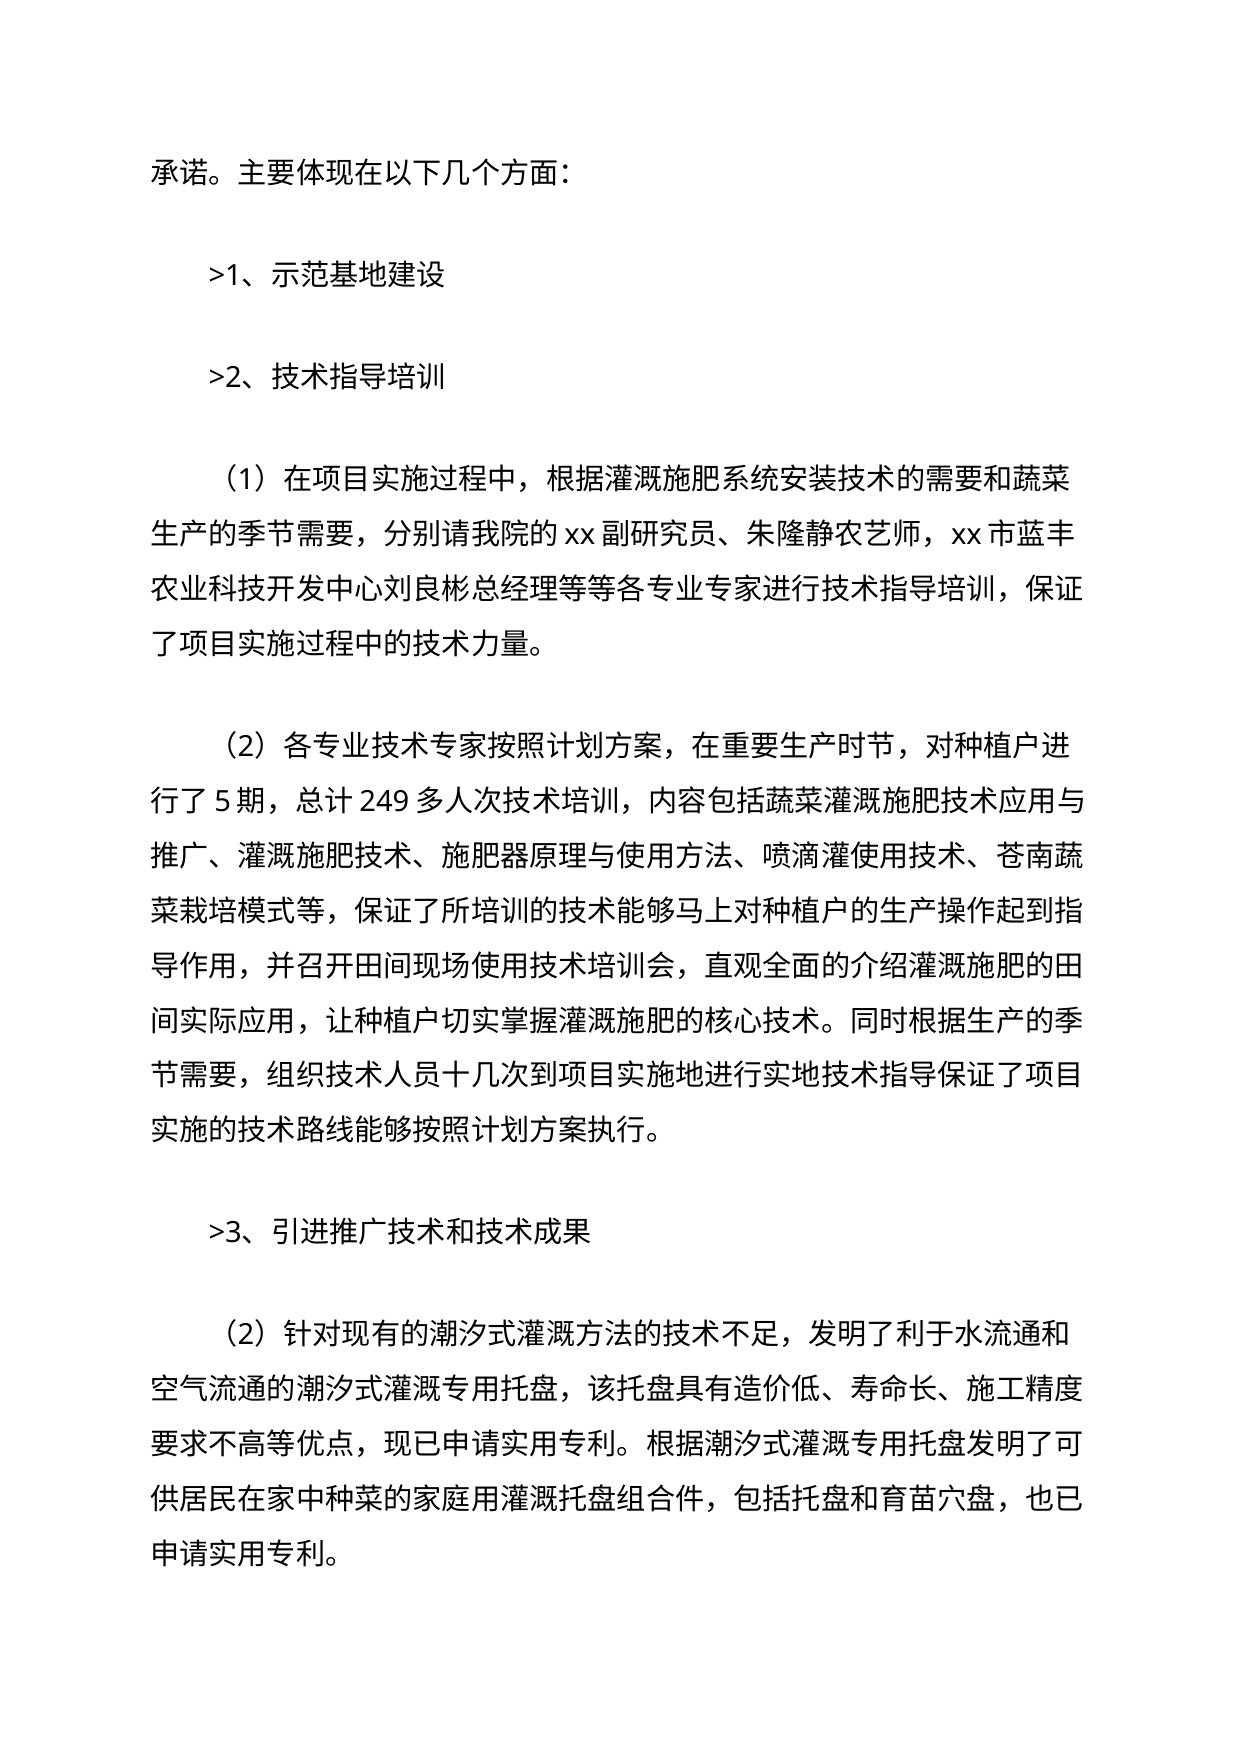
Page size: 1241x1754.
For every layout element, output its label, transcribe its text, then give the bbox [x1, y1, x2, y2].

text （1）在项目实施过程中，根据灌溉施肥系统安装技术的需要和蔬菜生产的季节需要，分别请我院的xx副研究员、朱隆静农艺师，xx市蓝丰农业科技开发中心刘良彬总经理等等各专业专家进行技术指导培训，保证了项目实施过程中的技术力量。 [150, 456, 1090, 663]
text >3、引进推广技术和技术成果 [150, 1209, 1090, 1251]
text >2、技术指导培训 [150, 354, 1090, 396]
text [150, 150, 1090, 192]
text （2）针对现有的潮汐式灌溉方法的技术不足，发明了利于水流通和空气流通的潮汐式灌溉专用托盘，该托盘具有造价低、寿命长、施工精度要求不高等优点，现已申请实用专利。根据潮汐式灌溉专用托盘发明了可供居民在家中种菜的家庭用灌溉托盘组合件，包括托盘和育苗穴盘，也已申请实用专利。 [150, 1311, 1090, 1573]
text >1、示范基地建设 [150, 252, 1090, 294]
text （2）各专业技术专家按照计划方案，在重要生产时节，对种植户进行了5期，总计249多人次技术培训，内容包括蔬菜灌溉施肥技术应用与推广、灌溉施肥技术、施肥器原理与使用方法、喷滴灌使用技术、苍南蔬菜栽培模式等，保证了所培训的技术能够马上对种植户的生产操作起到指导作用，并召开田间现场使用技术培训会，直观全面的介绍灌溉施肥的田间实际应用，让种植户切实掌握灌溉施肥的核心技术。同时根据生产的季节需要，组织技术人员十几次到项目实施地进行实地技术指导保证了项目实施的技术路线能够按照计划方案执行。 [150, 722, 1090, 1149]
